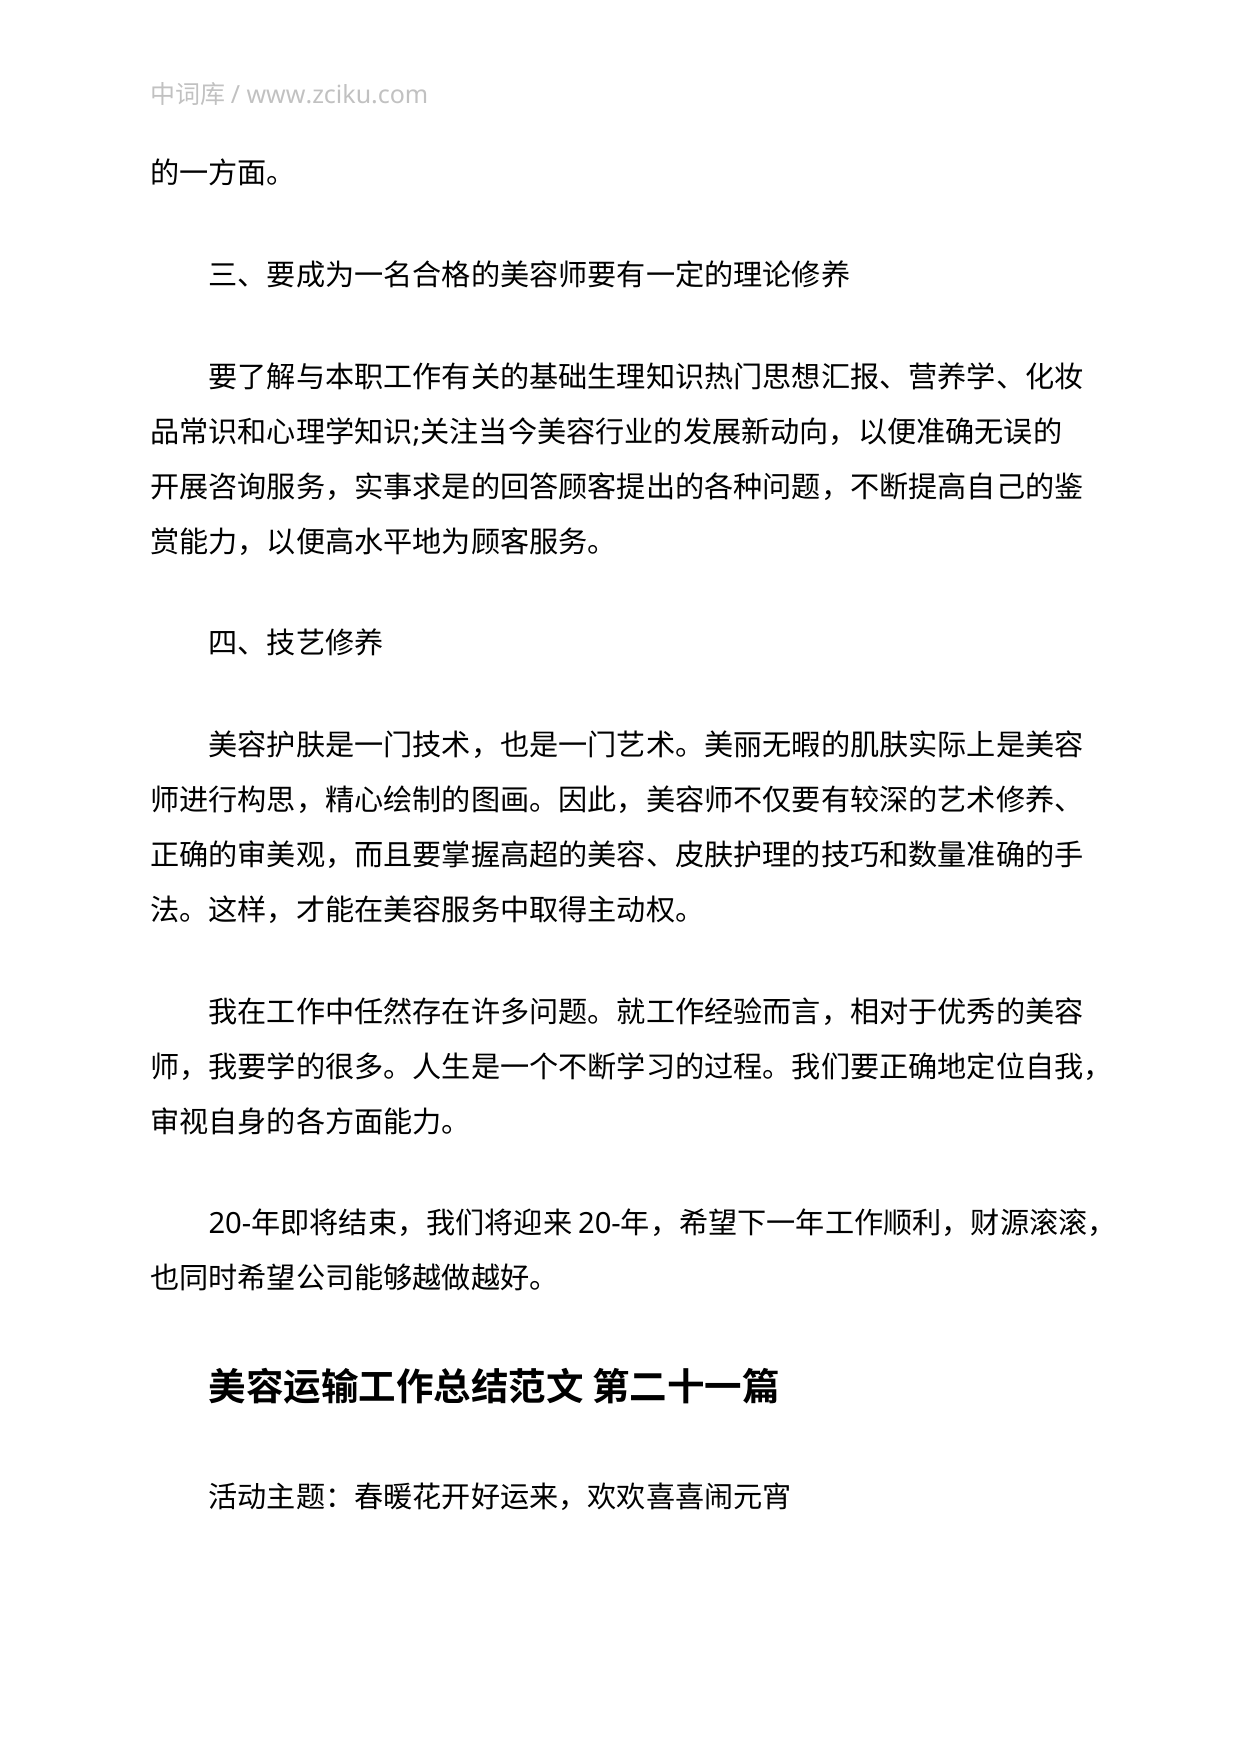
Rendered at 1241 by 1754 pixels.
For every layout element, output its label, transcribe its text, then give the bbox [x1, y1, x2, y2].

text 活动主题：春暖花开好运来，欢欢喜喜闹元宵 [150, 1474, 1090, 1516]
text 美容护肤是一门技术，也是一门艺术。美丽无暇的肌肤实际上是美容师进行构思，精心绘制的图画。因此，美容师不仅要有较深的艺术修养、正确的审美观，而且要掌握高超的美容、皮肤护理的技巧和数量准确的手法。这样，才能在美容服务中取得主动权。 [150, 722, 1090, 929]
text 要了解与本职工作有关的基础生理知识热门思想汇报、营养学、化妆品常识和心理学知识;关注当今美容行业的发展新动向，以便准确无误的开展咨询服务，实事求是的回答顾客提出的各种问题，不断提高自己的鉴赏能力，以便高水平地为顾客服务。 [150, 353, 1090, 561]
text 20-年即将结束，我们将迎来20-年，希望下一年工作顺利，财源滚滚，也同时希望公司能够越做越好。 [150, 1200, 1090, 1297]
text 美容运输工作总结范文 第二十一篇 [150, 1357, 1090, 1411]
text 我在工作中任然存在许多问题。就工作经验而言，相对于优秀的美容师，我要学的很多。人生是一个不断学习的过程。我们要正确地定位自我，审视自身的各方面能力。 [150, 988, 1090, 1140]
text 四、技艺修养 [150, 620, 1090, 662]
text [150, 150, 1090, 192]
text 三、要成为一名合格的美容师要有一定的理论修养 [150, 252, 1090, 294]
